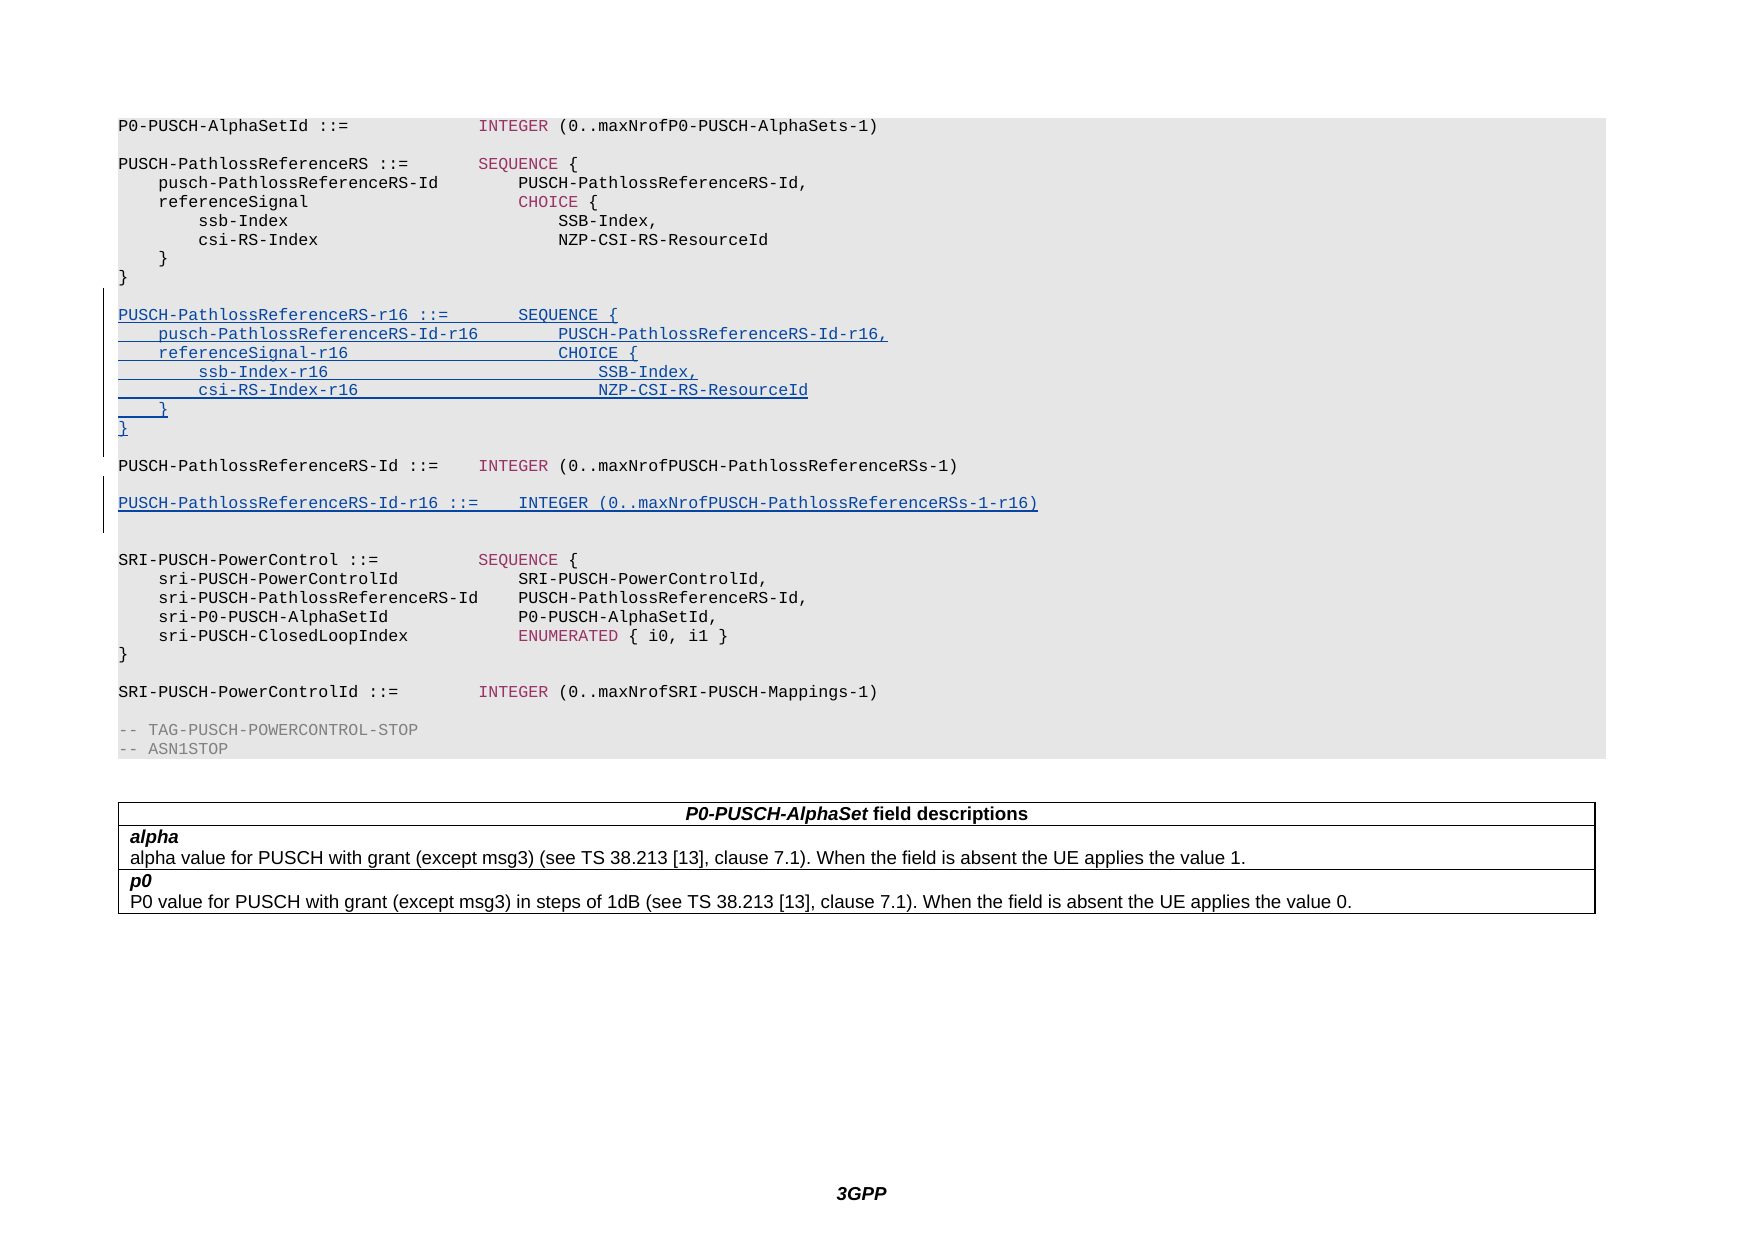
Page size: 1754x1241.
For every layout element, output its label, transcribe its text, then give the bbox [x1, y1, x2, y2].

text csi-RS-Index NZP-CSI-RS-ResourceId [118, 231, 1606, 250]
text sri-PUSCH-PathlossReferenceRS-Id PUSCH-PathlossReferenceRS-Id, [118, 589, 1606, 608]
text } [118, 646, 1606, 665]
text -- ASN1STOP [118, 740, 1606, 759]
text sri-PUSCH-PowerControlId SRI-PUSCH-PowerControlId, [118, 571, 1606, 589]
text P0-PUSCH-AlphaSetId ::= INTEGER (0..maxNrofP0-PUSCH-AlphaSets-1) [118, 118, 1606, 137]
text sri-P0-PUSCH-AlphaSetId P0-PUSCH-AlphaSetId, [118, 608, 1606, 627]
text SRI-PUSCH-PowerControl ::= SEQUENCE { [118, 552, 1606, 571]
table_cell alpha alpha value for PUSCH with grant (except msg3) (see TS 38.213 [13], clause 7.1). When the field is absent the UE applies the value 1. [119, 826, 1594, 869]
text sri-PUSCH-ClosedLoopIndex ENUMERATED { i0, i1 } [118, 627, 1606, 646]
text ssb-Index SSB-Index, [118, 212, 1606, 231]
text SRI-PUSCH-PowerControlId ::= INTEGER (0..maxNrofSRI-PUSCH-Mappings-1) [118, 684, 1606, 702]
text PUSCH-PathlossReferenceRS-Id ::= INTEGER (0..maxNrofPUSCH-PathlossReferenceRSs-1) [118, 457, 1606, 476]
text } [118, 250, 1606, 269]
text PUSCH-PathlossReferenceRS ::= SEQUENCE { [118, 156, 1606, 174]
table_header P0-PUSCH-AlphaSet field descriptions [119, 803, 1594, 824]
text referenceSignal CHOICE { [118, 193, 1606, 212]
text pusch-PathlossReferenceRS-Id PUSCH-PathlossReferenceRS-Id, [118, 174, 1606, 193]
text } [118, 269, 1606, 288]
text -- TAG-PUSCH-POWERCONTROL-STOP [118, 721, 1606, 740]
table_cell p0 P0 value for PUSCH with grant (except msg3) in steps of 1dB (see TS 38.213 [13], clause 7.1). When the field is absent the UE applies the value 0. [119, 870, 1594, 913]
